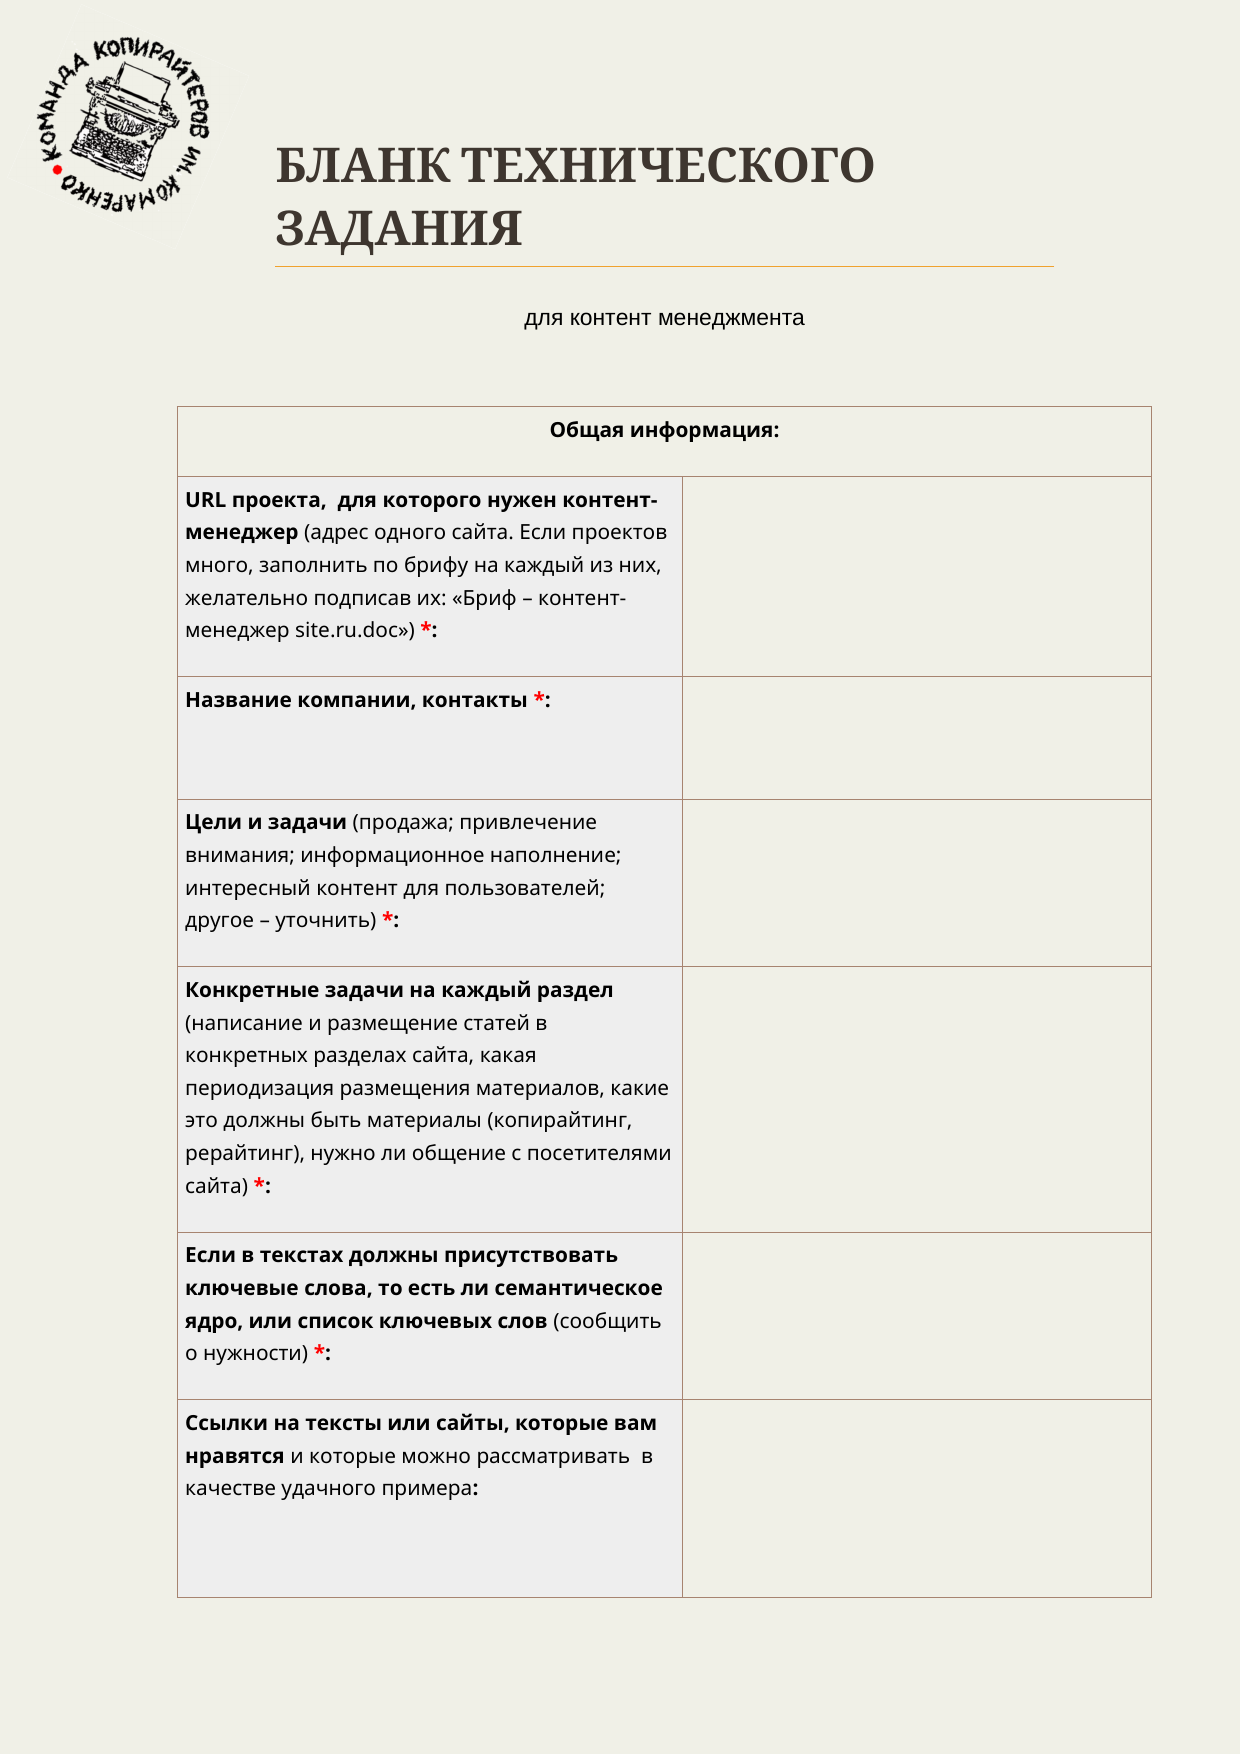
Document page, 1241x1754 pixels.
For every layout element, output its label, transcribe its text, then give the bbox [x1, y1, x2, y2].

table_cell Ссылки на тексты или сайты, которые вам нравятся и которые можно рассматривать в качестве удачного примера: [178, 1400, 682, 1597]
table_cell Конкретные задачи на каждый раздел (написание и размещение статей в конкретных разделах сайта, какая периодизация размещения материалов, какие это должны быть материалы (копирайтинг, рерайтинг), нужно ли общение с посетителями сайта) *: [178, 967, 682, 1232]
table_cell [683, 477, 1151, 676]
table_cell Цели и задачи (продажа; привлечение внимания; информационное наполнение; интересный контент для пользователей; другое – уточнить) *: [178, 800, 682, 966]
table_cell [683, 967, 1151, 1232]
table_cell [683, 1233, 1151, 1399]
table_cell URL проекта, для которого нужен контент-менеджер (адрес одного сайта. Если проектов много, заполнить по брифу на каждый из них, желательно подписав их: «Бриф – контент-менеджер site.ru.doc») *: [178, 477, 682, 676]
text БЛАНК ТЕХНИЧЕСКОГО ЗАДАНИЯ [275, 139, 1054, 266]
table_cell Название компании, контакты *: [178, 677, 682, 799]
table_cell Если в текстах должны присутствовать ключевые слова, то есть ли семантическое ядро, или список ключевых слов (сообщить о нужности) *: [178, 1233, 682, 1399]
picture [8, 5, 248, 248]
table_cell [683, 1400, 1151, 1597]
text для контент менеджмента [177, 304, 1152, 331]
table_cell [683, 677, 1151, 799]
table_header Общая информация: [178, 407, 1151, 476]
table_cell [683, 800, 1151, 966]
